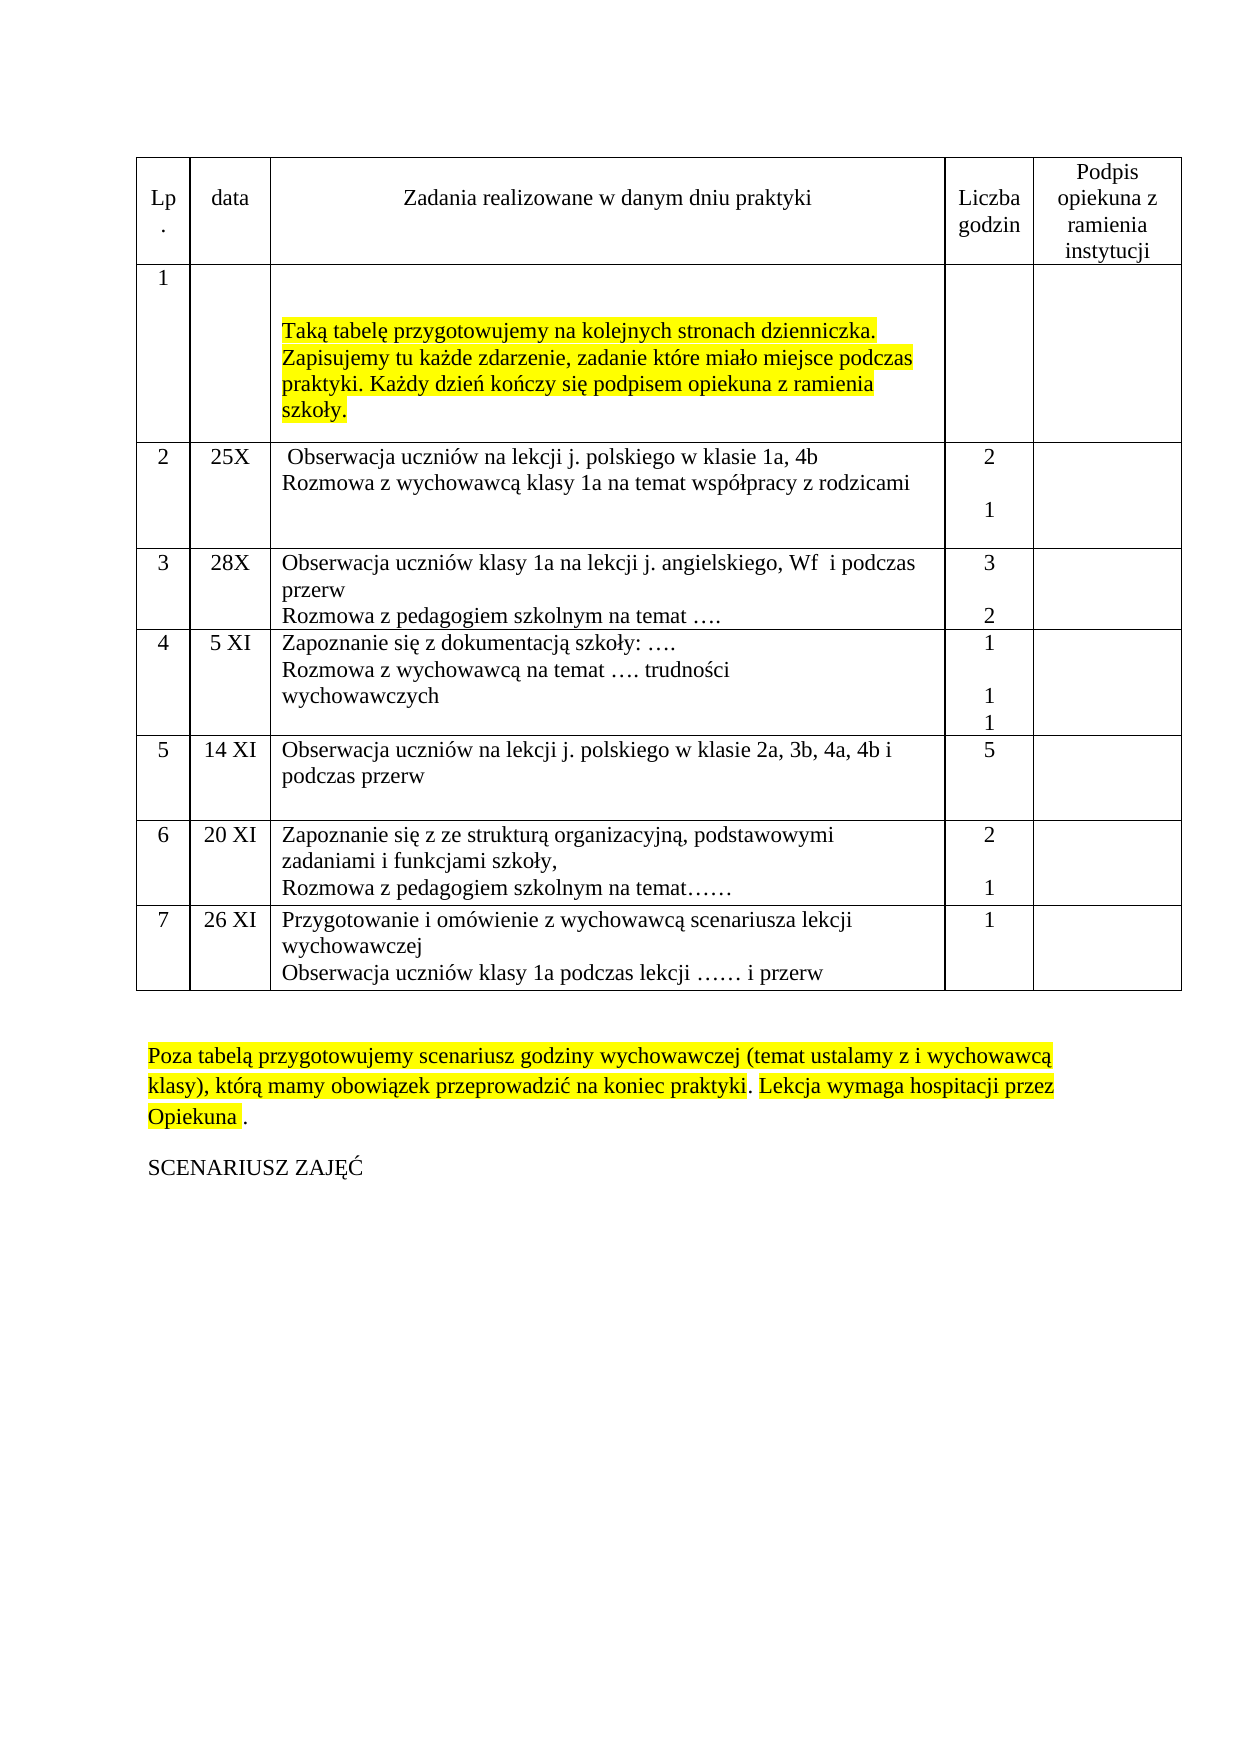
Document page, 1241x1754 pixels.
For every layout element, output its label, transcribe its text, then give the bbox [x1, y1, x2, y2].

table_cell 2 1 [946, 821, 1033, 905]
text Poza tabelą przygotowujemy scenariusz godziny wychowawczej (temat ustalamy z i wychowawcą klasy), którą mamy obowiązek przeprowadzić na koniec praktyki. Lekcja wymaga hospitacji przez Opiekuna . [148, 1042, 1093, 1129]
table_header data [191, 158, 270, 263]
table_cell 3 [137, 549, 189, 628]
table_cell Obserwacja uczniów na lekcji j. polskiego w klasie 2a, 3b, 4a, 4b i podczas przerw [271, 736, 944, 820]
table_cell 1 [137, 265, 189, 442]
table_header Lp. [137, 158, 189, 263]
table_cell [1034, 549, 1181, 628]
table_header Liczba godzin [946, 158, 1033, 263]
table_cell [1034, 906, 1181, 990]
table_cell 14 XI [191, 736, 270, 820]
table_cell Obserwacja uczniów klasy 1a na lekcji j. angielskiego, Wf i podczas przerw Rozmowa z pedagogiem szkolnym na temat …. [271, 549, 944, 628]
table_cell 5 [946, 736, 1033, 820]
table_cell 5 XI [191, 630, 270, 735]
table_cell 25X [191, 443, 270, 548]
table_cell Przygotowanie i omówienie z wychowawcą scenariusza lekcji wychowawczej Obserwacja uczniów klasy 1a podczas lekcji …… i przerw [271, 906, 944, 990]
table_cell [1034, 443, 1181, 548]
table_cell 7 [137, 906, 189, 990]
table_cell 1 [946, 906, 1033, 990]
table_cell Zapoznanie się z dokumentacją szkoły: …. Rozmowa z wychowawcą na temat …. trudności wychowawczych [271, 630, 944, 735]
table_cell 1 1 1 [946, 630, 1033, 735]
table_cell 3 2 [946, 549, 1033, 628]
table_header Zadania realizowane w danym dniu praktyki [271, 158, 944, 263]
table_cell 6 [137, 821, 189, 905]
table_cell [1034, 736, 1181, 820]
table_cell [191, 265, 270, 442]
table_cell Taką tabelę przygotowujemy na kolejnych stronach dzienniczka. Zapisujemy tu każde zdarzenie, zadanie które miało miejsce podczas praktyki. Każdy dzień kończy się podpisem opiekuna z ramienia szkoły. [271, 265, 944, 442]
table_cell 4 [137, 630, 189, 735]
table_cell 5 [137, 736, 189, 820]
table_cell 2 [137, 443, 189, 548]
table_cell 26 XI [191, 906, 270, 990]
text SCENARIUSZ ZAJĘĆ [148, 1154, 1093, 1180]
table_cell 28X [191, 549, 270, 628]
table_header Podpis opiekuna z ramienia instytucji [1034, 158, 1181, 263]
table_cell [946, 265, 1033, 442]
table_cell [1034, 265, 1181, 442]
table_cell [1034, 630, 1181, 735]
table_cell Obserwacja uczniów na lekcji j. polskiego w klasie 1a, 4b Rozmowa z wychowawcą klasy 1a na temat współpracy z rodzicami [271, 443, 944, 548]
table_cell Zapoznanie się z ze strukturą organizacyjną, podstawowymi zadaniami i funkcjami szkoły, Rozmowa z pedagogiem szkolnym na temat…… [271, 821, 944, 905]
table_cell [1034, 821, 1181, 905]
table_cell 20 XI [191, 821, 270, 905]
table_cell 2 1 [946, 443, 1033, 548]
